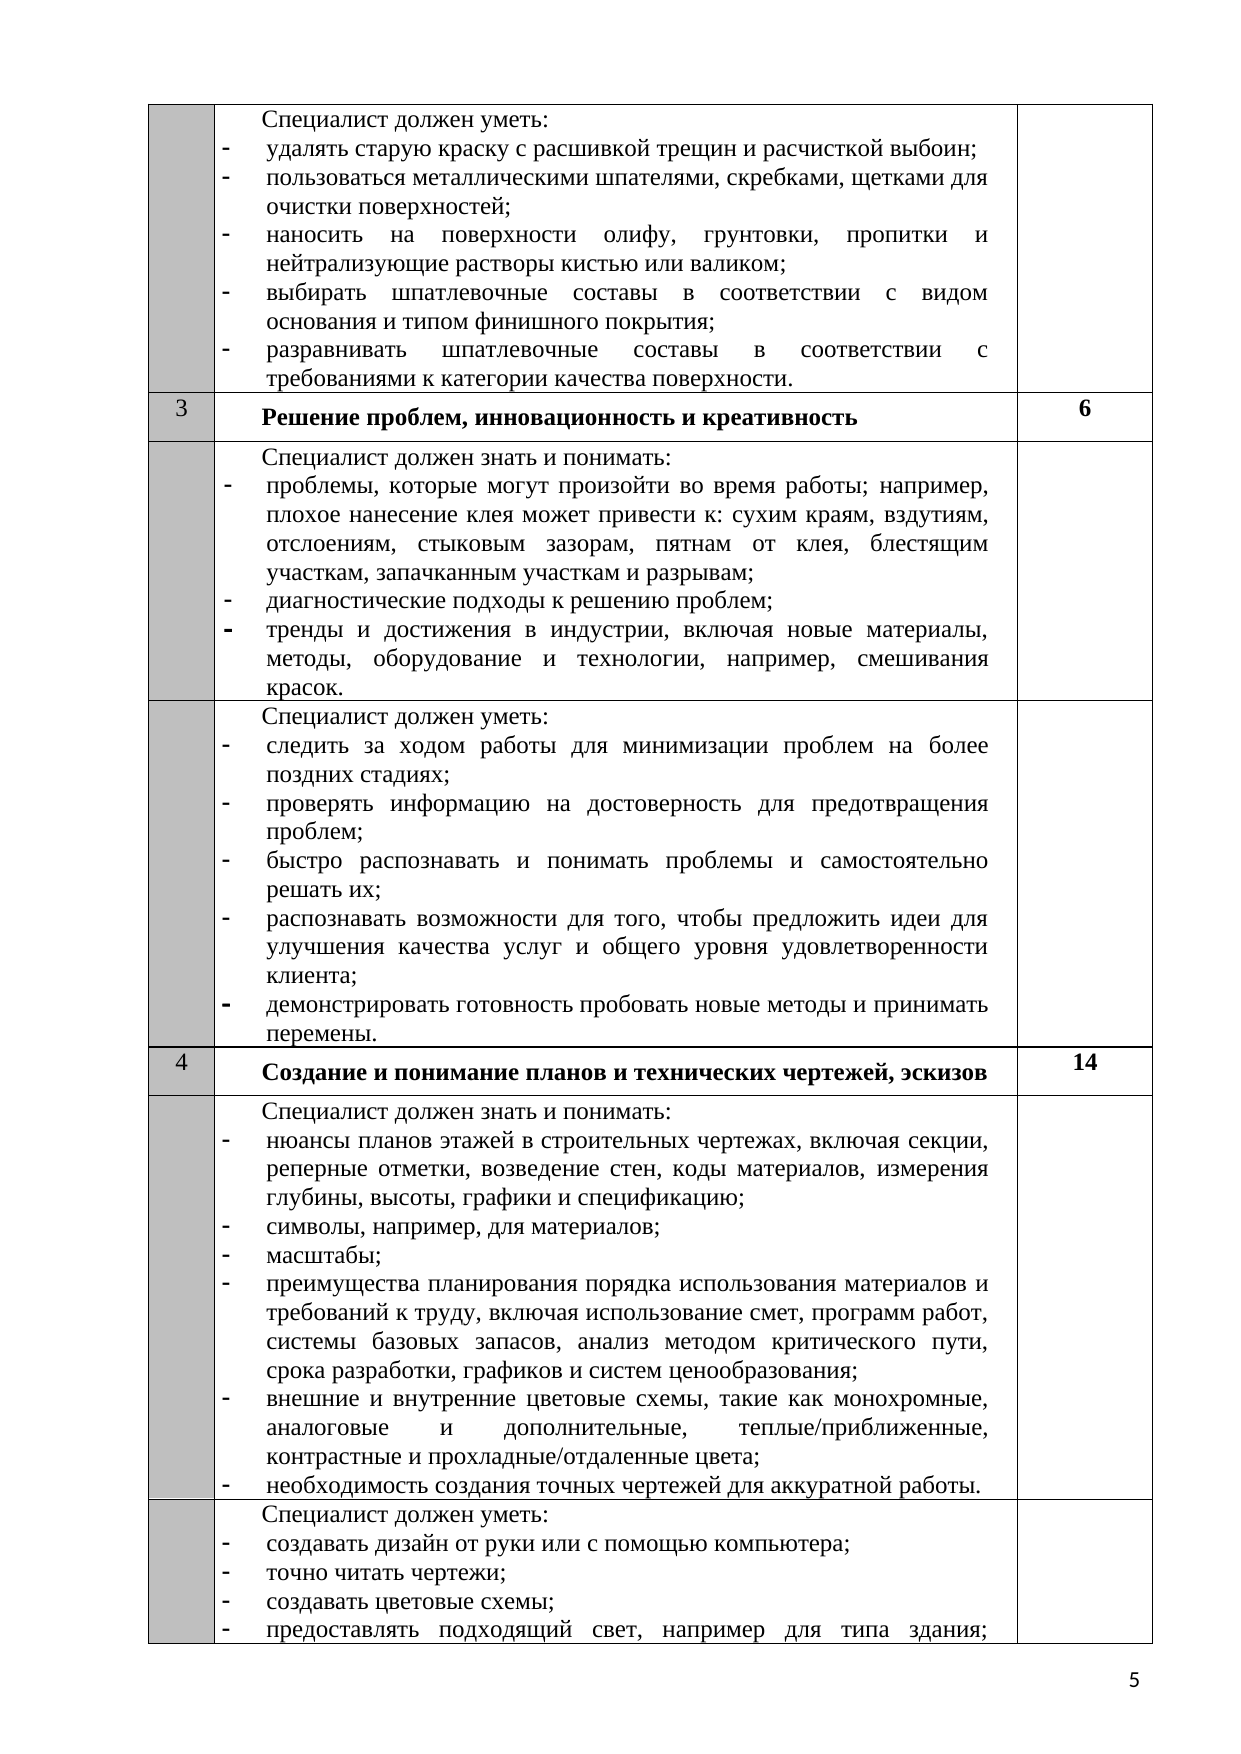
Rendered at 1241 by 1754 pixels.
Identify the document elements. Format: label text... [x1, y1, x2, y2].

table_cell 4 [149, 1048, 214, 1095]
table_cell [149, 1096, 214, 1498]
table_cell Создание и понимание планов и технических чертежей, эскизов [215, 1048, 1017, 1095]
table_cell [1018, 701, 1152, 1046]
table_cell 3 [149, 393, 214, 441]
table_cell 6 [1018, 393, 1152, 441]
table_cell [149, 701, 214, 1046]
table_cell Специалист должен знать и понимать: нюансы планов этажей в строительных чертежах, включая секции, реперные отметки, возведение стен, коды материалов, измерения глубины, высоты, графики и спецификацию; символы, например, для материалов; масштабы; преимущества планирования порядка использования материалов и требований к труду, включая использование смет, программ работ, системы базовых запасов, анализ методом критического пути, срока разработки, графиков и систем ценообразования; внешние и внутренние цветовые схемы, такие как монохромные, аналоговые и дополнительные, теплые/приближенные, контрастные и прохладные/отдаленные цвета; необходимость создания точных чертежей для аккуратной работы. [215, 1096, 1017, 1498]
table_cell [149, 1500, 214, 1643]
table_cell [1018, 1500, 1152, 1643]
table_cell [1018, 1096, 1152, 1498]
table_cell Специалист должен уметь: удалять старую краску с расшивкой трещин и расчисткой выбоин; пользоваться металлическими шпателями, скребками, щетками для очистки поверхностей; наносить на поверхности олифу, грунтовки, пропитки и нейтрализующие растворы кистью или валиком; выбирать шпатлевочные составы в соответствии с видом основания и типом финишного покрытия; разравнивать шпатлевочные составы в соответствии с требованиями к категории качества поверхности. [215, 105, 1017, 392]
table_cell Специалист должен знать и понимать: проблемы, которые могут произойти во время работы; например, плохое нанесение клея может привести к: сухим краям, вздутиям, отслоениям, стыковым зазорам, пятнам от клея, блестящим участкам, запачканным участкам и разрывам; диагностические подходы к решению проблем; тренды и достижения в индустрии, включая новые материалы, методы, оборудование и технологии, например, смешивания красок. [215, 442, 1017, 700]
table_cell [215, 1500, 1017, 1643]
table_cell [149, 442, 214, 700]
table_cell [1018, 105, 1152, 392]
table_cell 14 [1018, 1048, 1152, 1095]
table_cell [149, 105, 214, 392]
table_cell [1018, 442, 1152, 700]
table_cell Решение проблем, инновационность и креативность [215, 393, 1017, 441]
table_cell Специалист должен уметь: следить за ходом работы для минимизации проблем на более поздних стадиях; проверять информацию на достоверность для предотвращения проблем; быстро распознавать и понимать проблемы и самостоятельно решать их; распознавать возможности для того, чтобы предложить идеи для улучшения качества услуг и общего уровня удовлетворенности клиента; демонстрировать готовность пробовать новые методы и принимать перемены. [215, 701, 1017, 1046]
